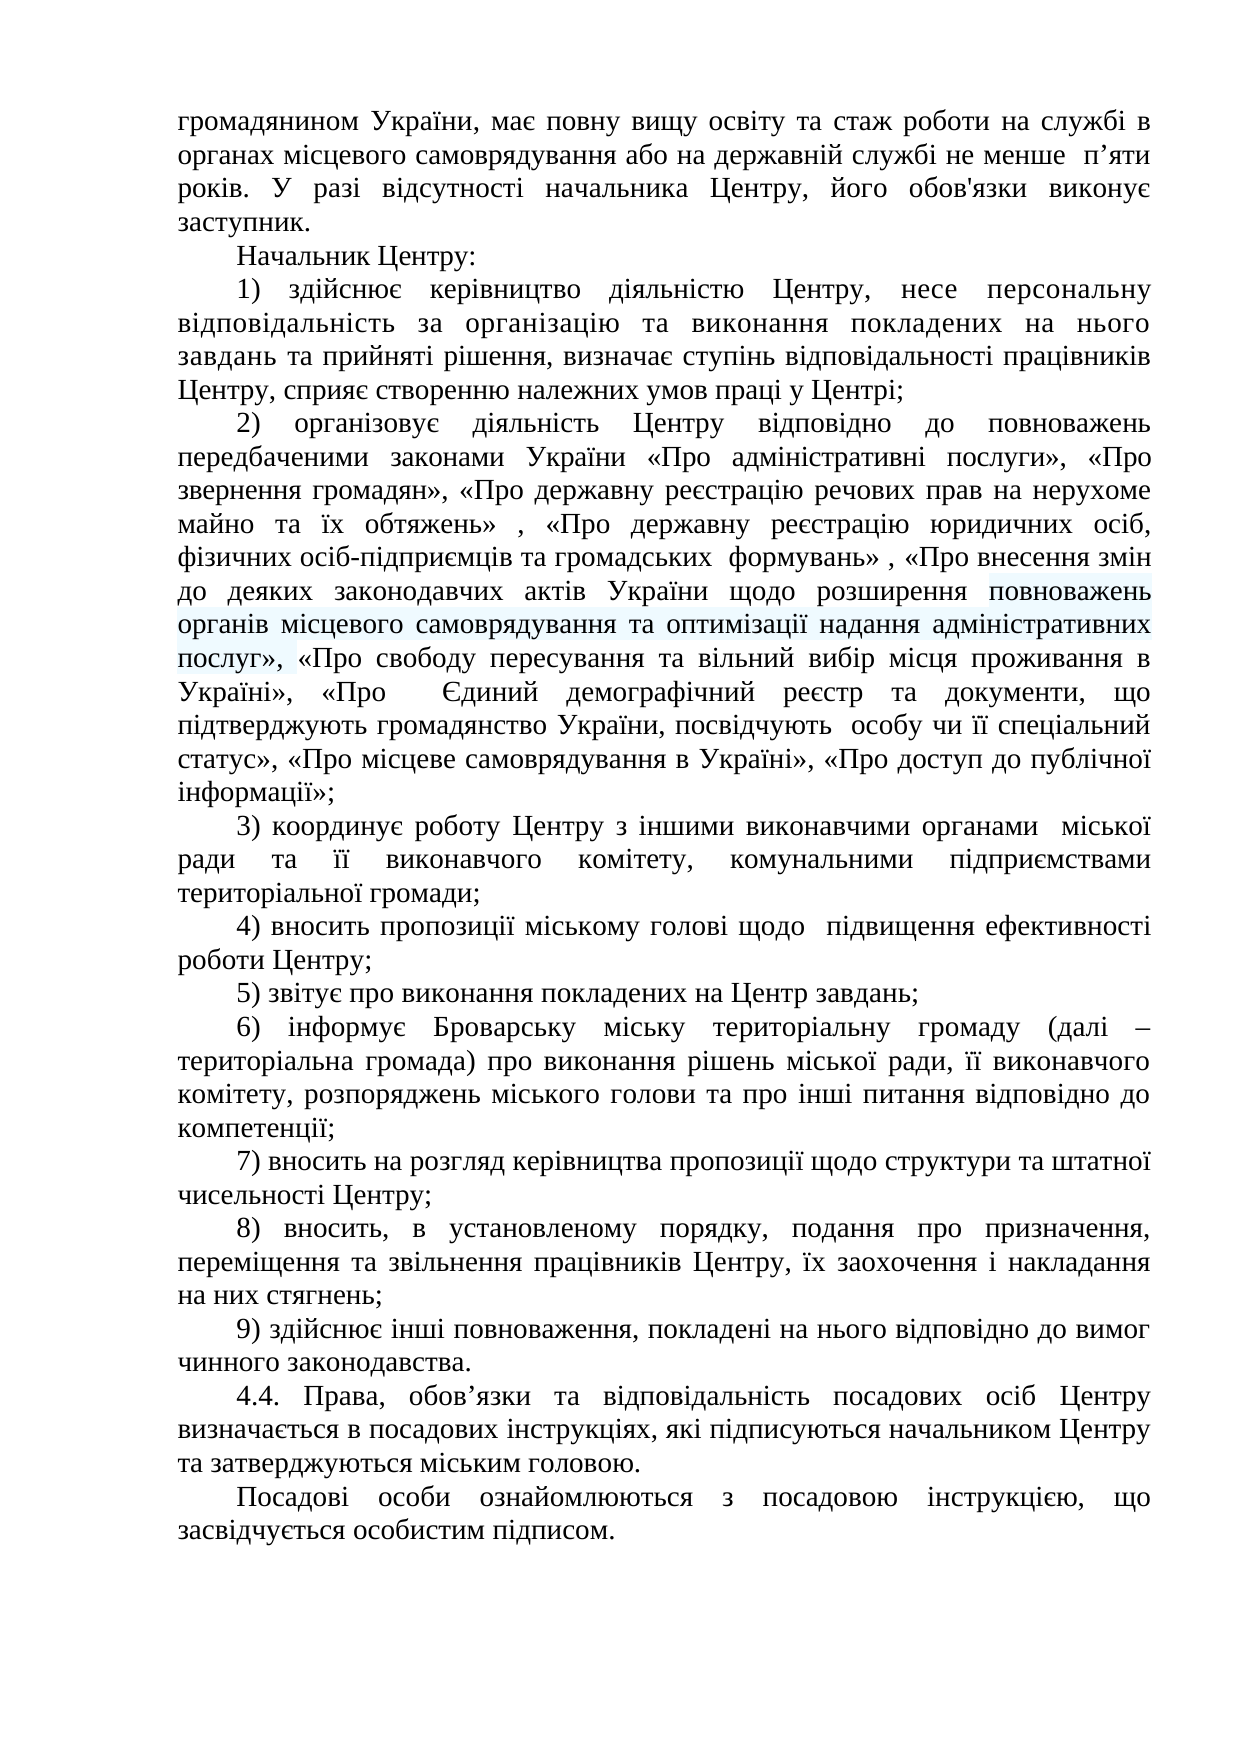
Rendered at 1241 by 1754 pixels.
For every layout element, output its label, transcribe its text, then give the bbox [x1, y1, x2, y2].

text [177, 103, 1152, 238]
text 1) здійснює керівництво діяльністю Центру, несе персональну відповідальність за організацію та виконання покладених на нього завдань та прийняті рішення, визначає ступінь відповідальності працівників Центру, сприяє створенню належних умов праці у Центрі; [177, 271, 1152, 405]
text 2) організовує діяльність Центру відповідно до повноважень передбаченими законами України «Про адміністративні послуги», «Про звернення громадян», «Про державну реєстрацію речових прав на нерухоме майно та їх обтяжень» , «Про державну реєстрацію юридичних осіб, фізичних осіб-підприємців та громадських формувань» , «Про внесення змін до деяких законодавчих актів України щодо розширення повноважень органів місцевого самоврядування та оптимізації надання адміністративних послуг», «Про свободу пересування та вільний вибір місця проживання в Україні», «Про Єдиний демографічний реєстр та документи, що підтверджують громадянство України, посвідчують особу чи її спеціальний статус», «Про місцеве самоврядування в Україні», «Про доступ до публічної інформації»; [177, 640, 1152, 808]
text 4) вносить пропозиції міському голові щодо підвищення ефективності роботи Центру; [177, 908, 1152, 976]
text 9) здійснює інші повноваження, покладені на нього відповідно до вимог чинного законодавства. [177, 1311, 1152, 1378]
text 7) вносить на розгляд керівництва пропозиції щодо структури та штатної чисельності Центру; [177, 1143, 1152, 1210]
text 3) координує роботу Центру з іншими виконавчими органами міської ради та її виконавчого комітету, комунальними підприємствами територіальної громади; [177, 808, 1152, 908]
text 4.4. Права, обов’язки та відповідальність посадових осіб Центру визначається в посадових інструкціях, які підписуються начальником Центру та затверджуються міським головою. [177, 1378, 1152, 1479]
text 2) організовує діяльність Центру відповідно до повноважень передбаченими законами України «Про адміністративні послуги», «Про звернення громадян», «Про державну реєстрацію речових прав на нерухоме майно та їх обтяжень» , «Про державну реєстрацію юридичних осіб, фізичних осіб-підприємців та громадських формувань» , «Про внесення змін до деяких законодавчих актів України щодо розширення повноважень органів місцевого самоврядування та оптимізації надання адміністративних послуг», «Про свободу пересування та вільний вибір місця проживання в Україні», «Про Єдиний демографічний реєстр та документи, що підтверджують громадянство України, посвідчують особу чи її спеціальний статус», «Про місцеве самоврядування в Україні», «Про доступ до публічної інформації»; [177, 405, 1152, 607]
text Посадові особи ознайомлюються з посадовою інструкцією, що засвідчується особистим підписом. [177, 1479, 1152, 1546]
text Начальник Центру: [177, 238, 1152, 271]
text 5) звітує про виконання покладених на Центр завдань; [177, 976, 1152, 1009]
text 6) інформує Броварську міську територіальну громаду (далі – територіальна громада) про виконання рішень міської ради, її виконавчого комітету, розпоряджень міського голови та про інші питання відповідно до компетенції; [177, 1009, 1152, 1143]
text 8) вносить, в установленому порядку, подання про призначення, переміщення та звільнення працівників Центру, їх заохочення і накладання на них стягнень; [177, 1210, 1152, 1311]
